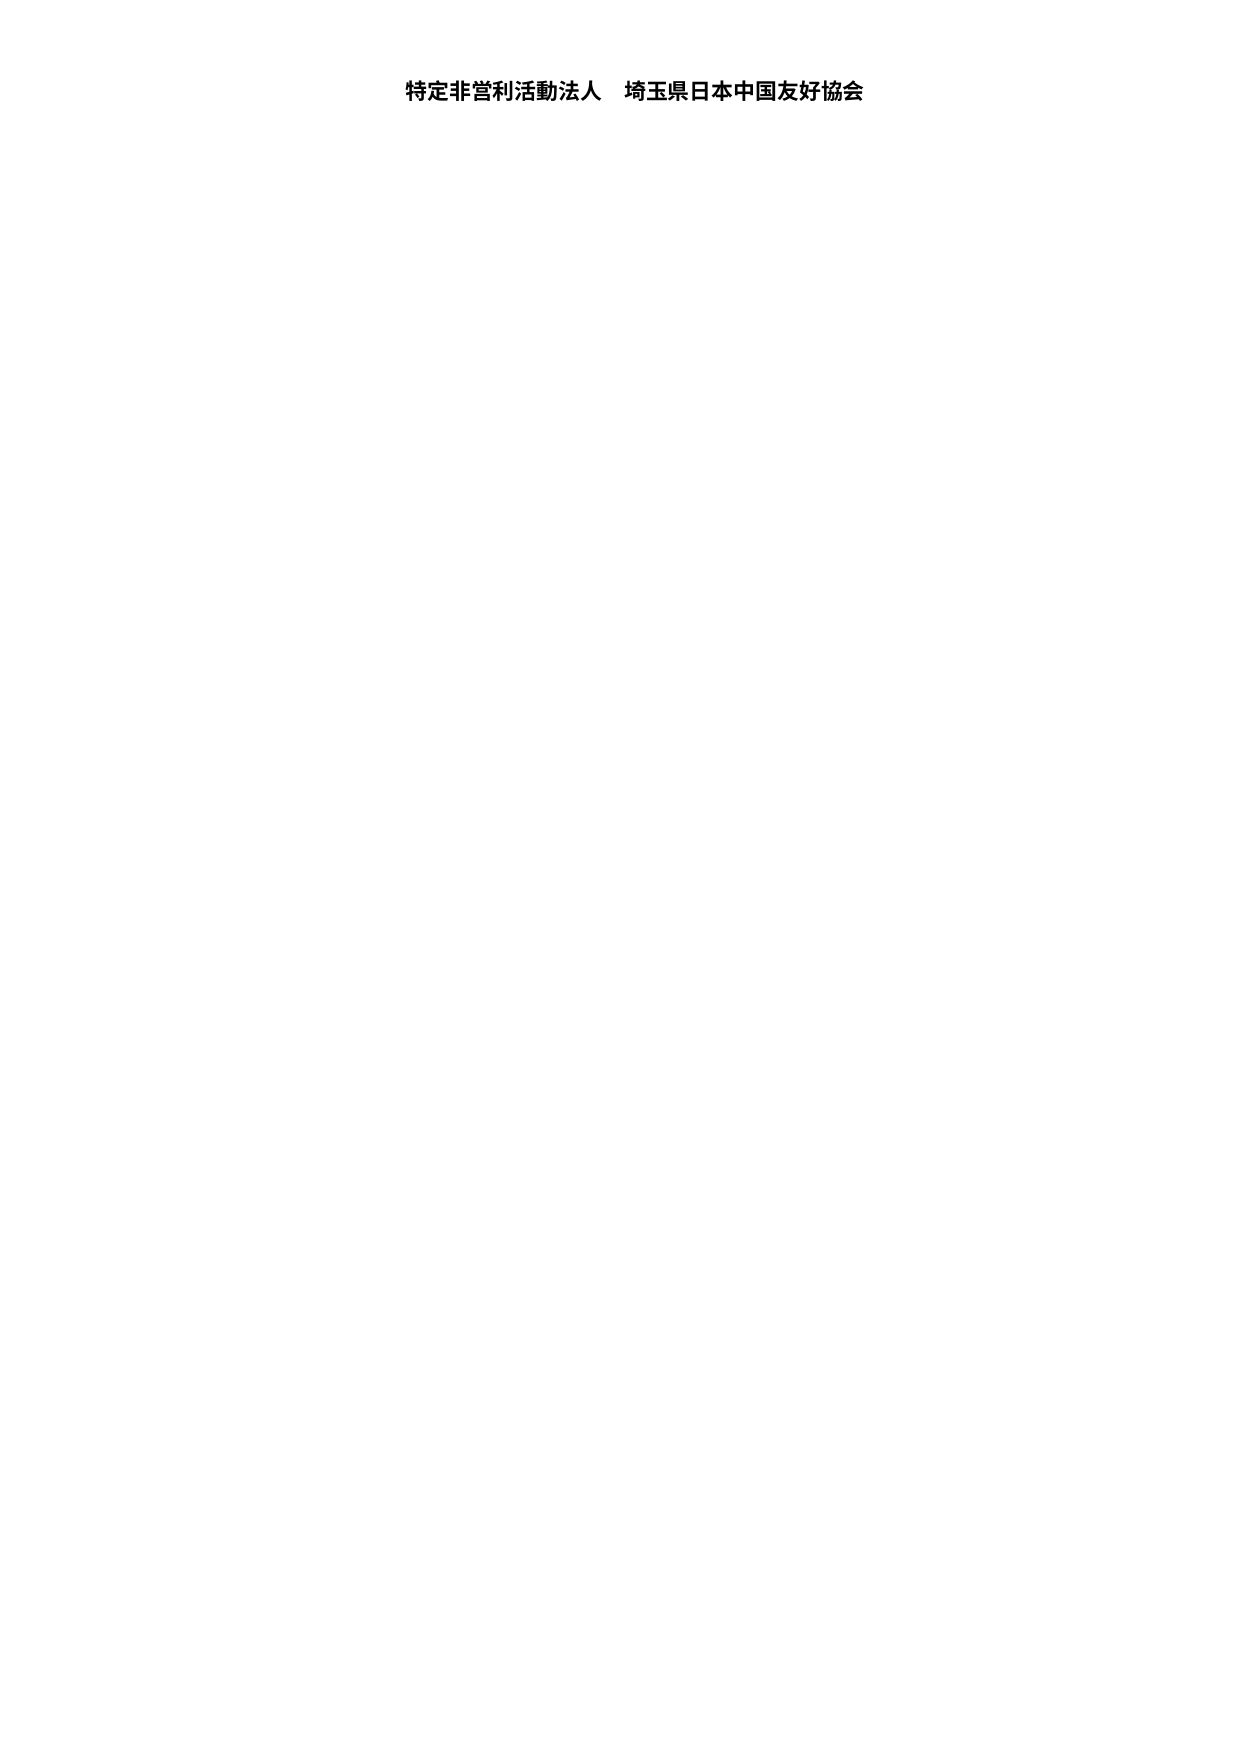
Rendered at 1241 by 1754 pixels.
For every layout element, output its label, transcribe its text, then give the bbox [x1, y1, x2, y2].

text 特定非営利活動法人 埼玉県日本中国友好協会 [148, 71, 1122, 108]
